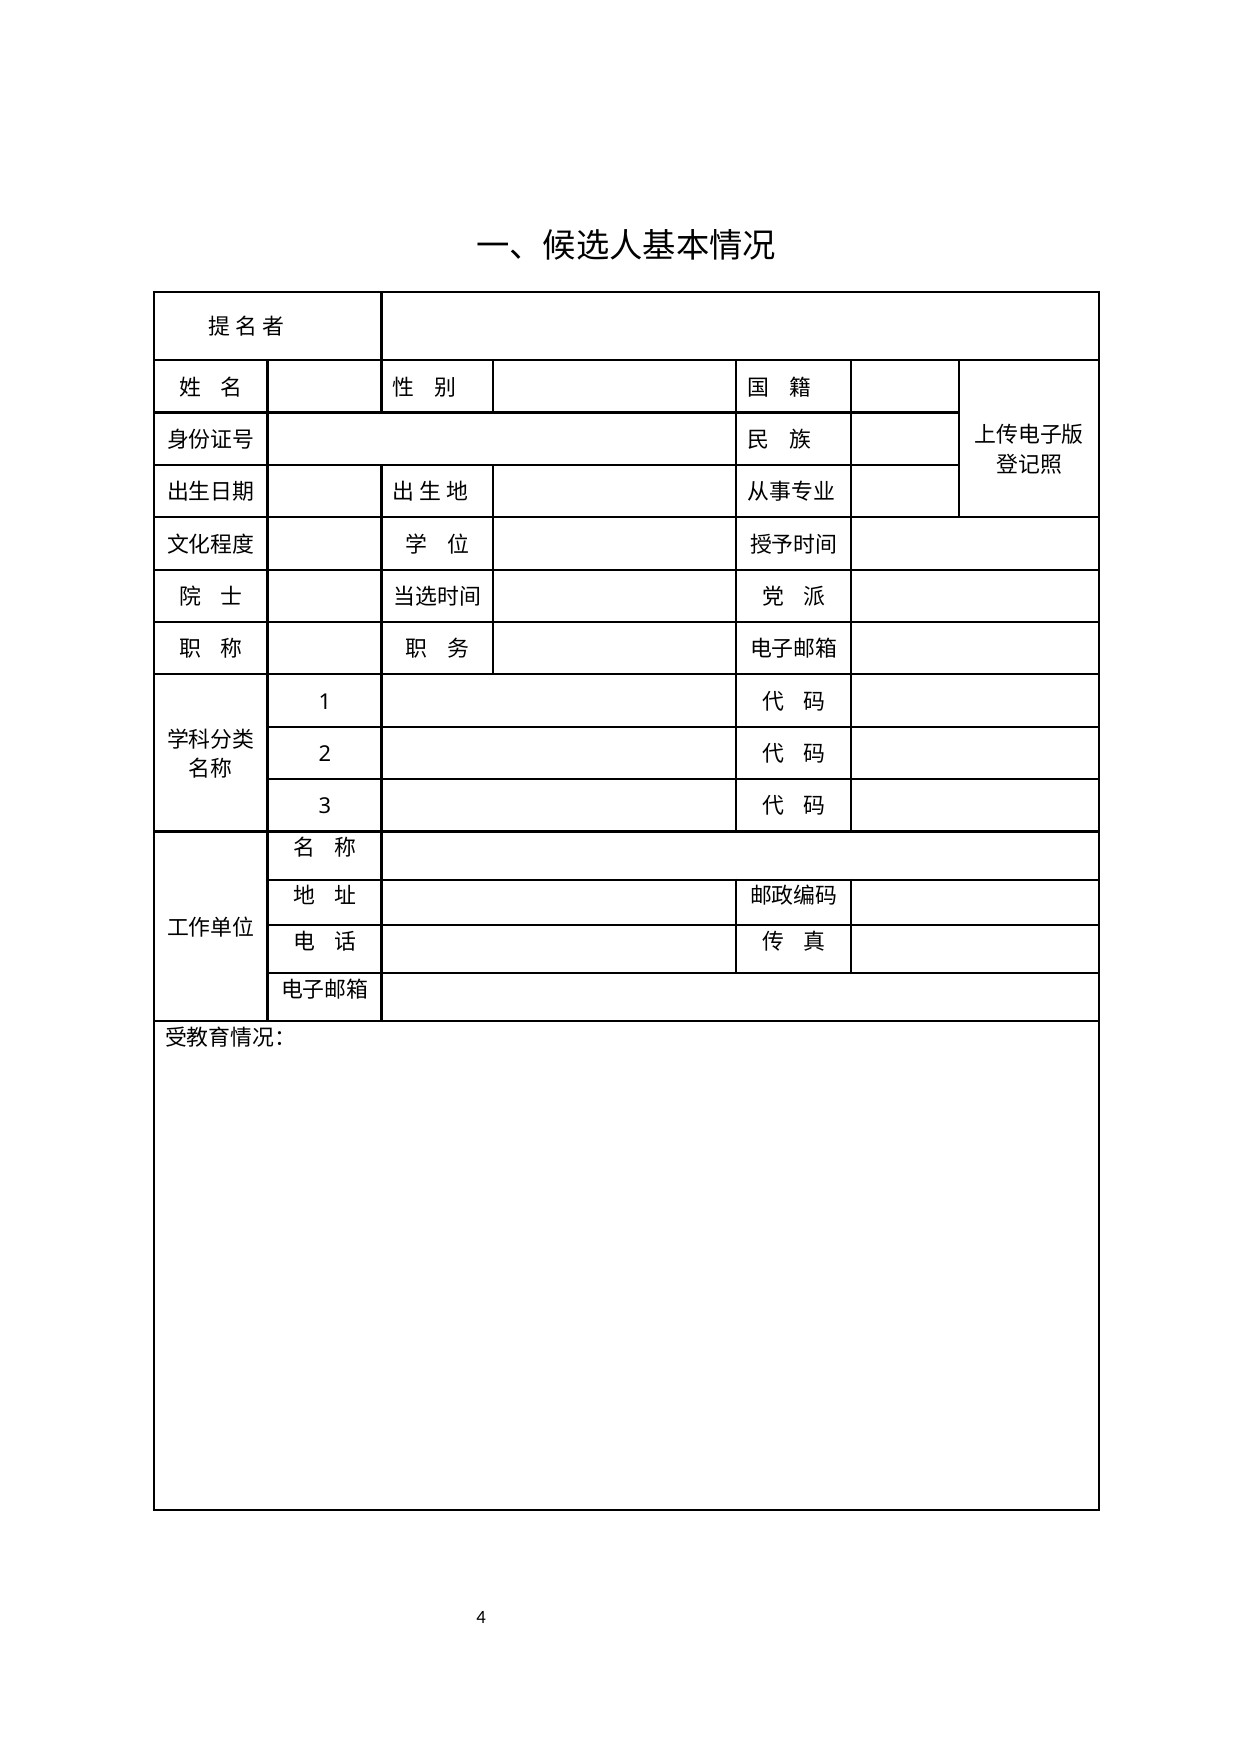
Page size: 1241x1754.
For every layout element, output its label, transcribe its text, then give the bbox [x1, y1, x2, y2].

table_cell 电 话 [269, 926, 380, 972]
table_cell [383, 926, 735, 972]
table_cell 学 位 [383, 518, 492, 568]
table_cell [494, 518, 735, 568]
table_cell [383, 833, 1098, 878]
table_cell [852, 466, 958, 516]
table_cell 出生日期 [155, 466, 266, 516]
table_cell [269, 414, 735, 464]
table_cell [852, 518, 1098, 568]
table_cell 上传电子版登记照 [960, 361, 1098, 516]
table_cell 受教育情况： [155, 1022, 1098, 1509]
table_cell 职 务 [383, 623, 492, 673]
table_cell [852, 623, 1098, 673]
table_header 提 名 者 [155, 293, 380, 359]
table_cell 文化程度 [155, 518, 266, 568]
table_cell 2 [269, 728, 380, 778]
table_cell [852, 361, 958, 411]
table_cell [383, 780, 735, 830]
table_cell 出 生 地 [383, 466, 492, 516]
table_cell 代 码 [737, 728, 850, 778]
table_cell 学科分类名称 [155, 675, 266, 830]
table_cell [852, 571, 1098, 621]
table_cell 从事专业 [737, 466, 850, 516]
table_cell 民 族 [737, 414, 850, 464]
table_cell [852, 675, 1098, 726]
table_cell 电子邮箱 [269, 974, 380, 1020]
table_cell 性 别 [383, 361, 492, 411]
table_cell 姓 名 [155, 361, 266, 411]
table_cell 传 真 [737, 926, 850, 972]
table_cell 1 [269, 675, 380, 726]
table_cell 电子邮箱 [737, 623, 850, 673]
table_cell [852, 881, 1098, 924]
table_cell [494, 466, 735, 516]
table_header [383, 293, 1098, 359]
table_cell 身份证号 [155, 414, 266, 464]
table_cell [852, 414, 958, 464]
table_cell 工作单位 [155, 833, 266, 1020]
table_cell [269, 361, 380, 411]
table_cell 地 址 [269, 881, 380, 924]
table_cell 名 称 [269, 833, 380, 878]
table_cell [269, 623, 380, 673]
table_cell [852, 926, 1098, 972]
table_cell 国 籍 [737, 361, 850, 411]
table_cell 院 士 [155, 571, 266, 621]
table_cell 邮政编码 [737, 881, 850, 924]
table_cell 代 码 [737, 675, 850, 726]
table_cell [383, 974, 1098, 1020]
table_cell [852, 780, 1098, 830]
table_cell [269, 571, 380, 621]
table_cell [269, 518, 380, 568]
table_cell [494, 361, 735, 411]
table_cell [269, 466, 380, 516]
table_cell [852, 728, 1098, 778]
table_cell 当选时间 [383, 571, 492, 621]
table_cell [494, 571, 735, 621]
table_cell [383, 881, 735, 924]
text 一、候选人基本情况 [165, 218, 1087, 267]
table_cell 党 派 [737, 571, 850, 621]
table_cell 职 称 [155, 623, 266, 673]
table_cell 授予时间 [737, 518, 850, 568]
table_cell [383, 728, 735, 778]
table_cell 3 [269, 780, 380, 830]
table_cell [494, 623, 735, 673]
table_cell [383, 675, 735, 726]
table_cell 代 码 [737, 780, 850, 830]
